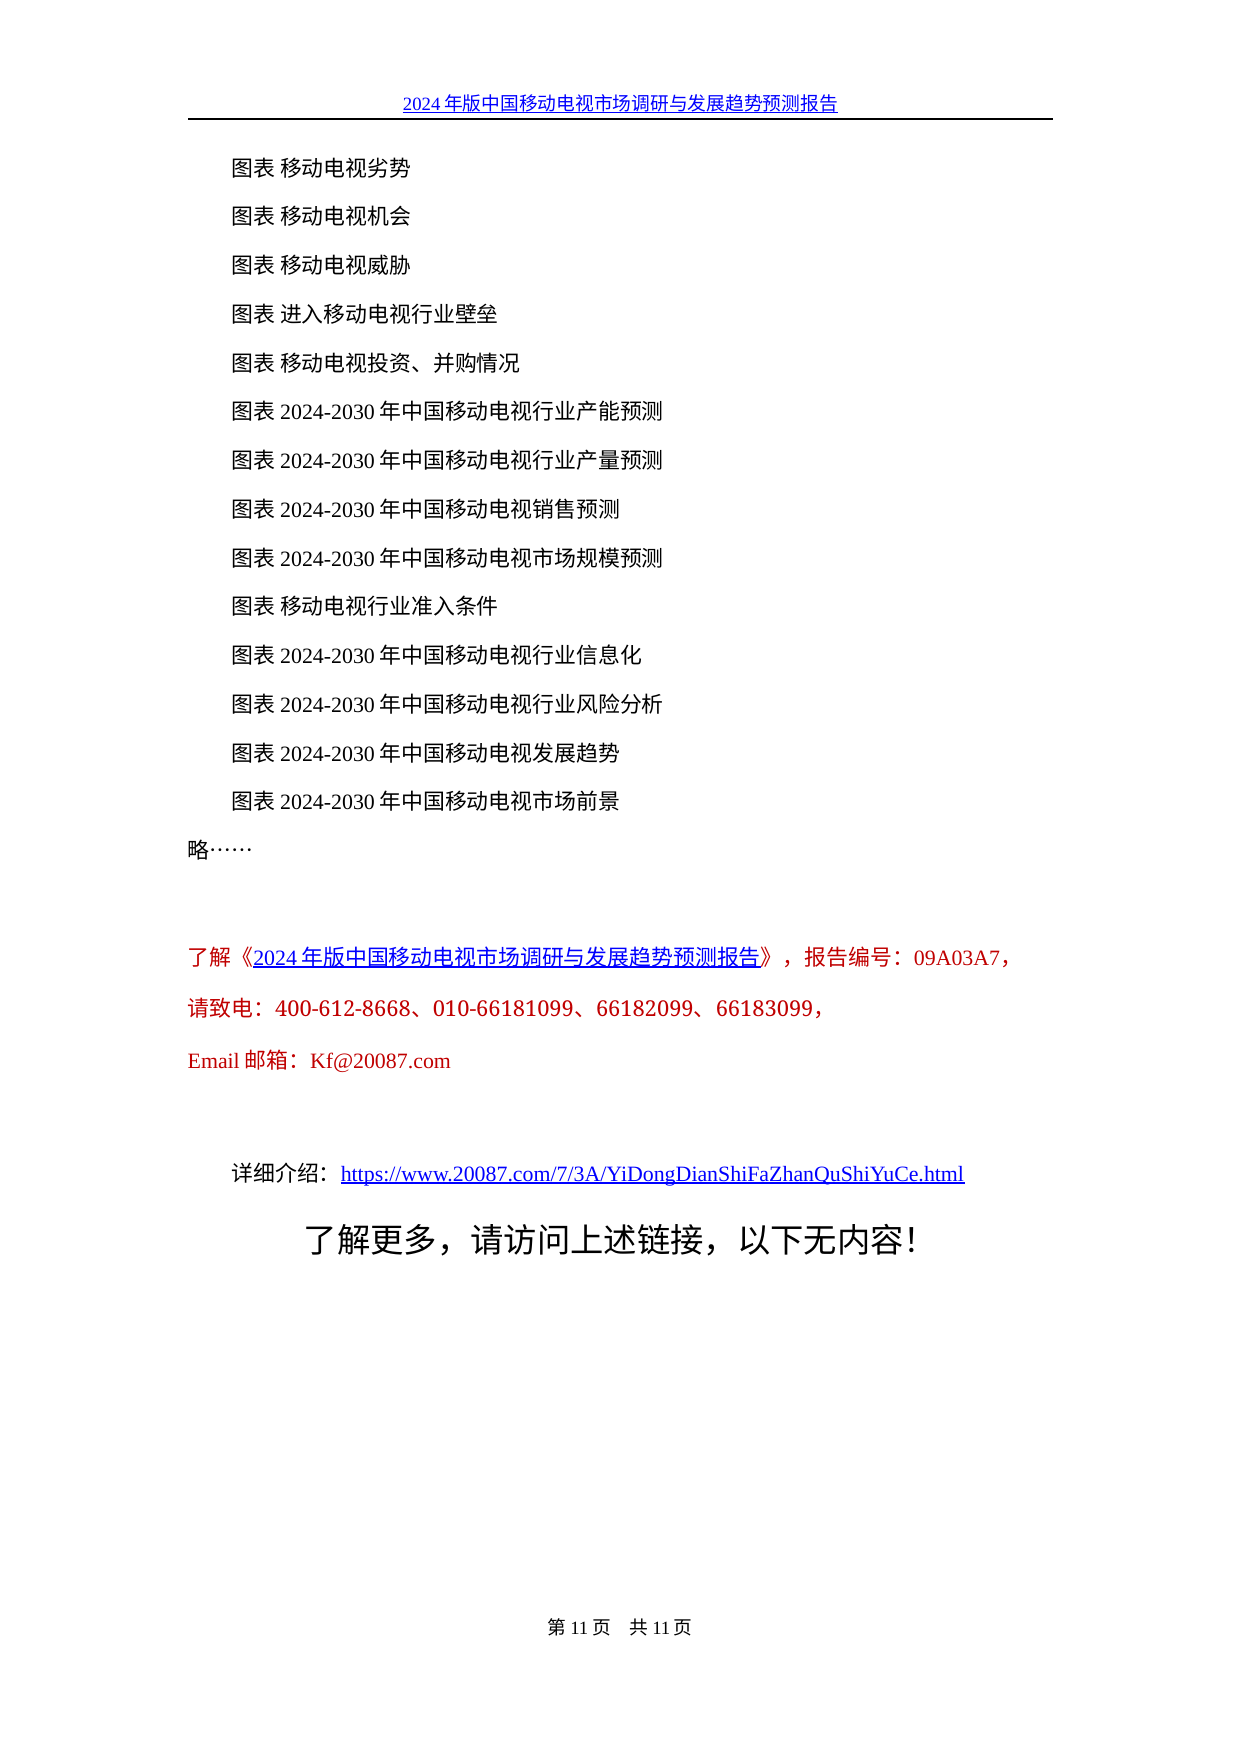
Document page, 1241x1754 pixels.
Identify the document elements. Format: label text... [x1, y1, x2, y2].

text 了解《2024年版中国移动电视市场调研与发展趋势预测报告》，报告编号：09A03A7， [187, 939, 1053, 972]
text 请致电：400-612-8668、010-66181099、66182099、66183099， [187, 991, 1053, 1023]
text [187, 150, 1053, 865]
title 了解更多，请访问上述链接，以下无内容！ [187, 1205, 1053, 1270]
text 详细介绍：https://www.20087.com/7/3A/YiDongDianShiFaZhanQuShiYuCe.html [187, 1155, 1053, 1188]
text Email邮箱：Kf@20087.com [187, 1042, 1053, 1075]
